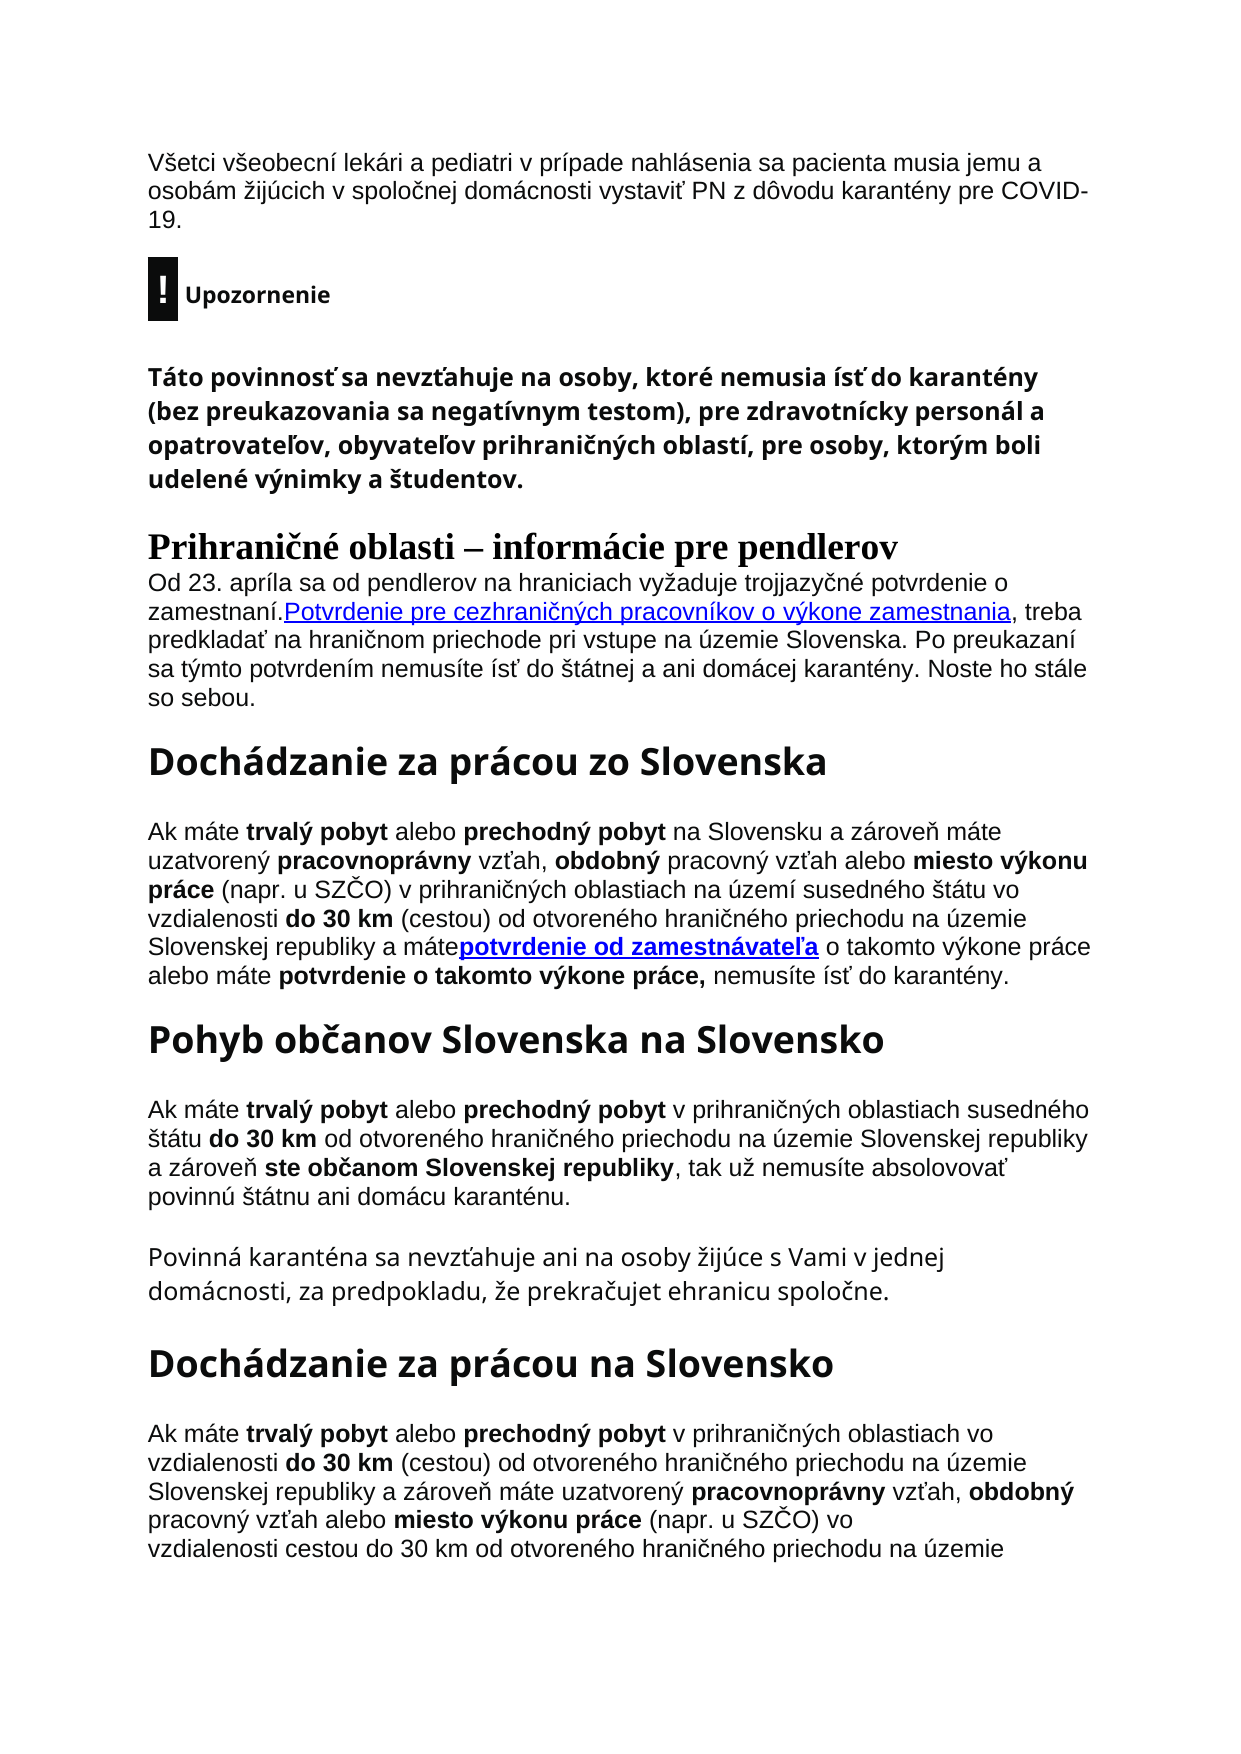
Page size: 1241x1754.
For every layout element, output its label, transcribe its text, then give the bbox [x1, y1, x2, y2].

subtitle Prihraničné oblasti – informácie pre pendlerov [148, 525, 1093, 568]
text Ak máte trvalý pobyt alebo prechodný pobyt v prihraničných oblastiach susedného štátu do 30 km od otvoreného hraničného priechodu na územie Slovenskej republiky a zároveň ste občanom Slovenskej republiky, tak už nemusíte absolovovať povinnú štátnu ani domácu karanténu. [148, 1096, 1093, 1211]
text Od 23. apríla sa od pendlerov na hraniciach vyžaduje trojjazyčné potvrdenie o zamestnaní.Potvrdenie pre cezhraničných pracovníkov o výkone zamestnania, treba predkladať na hraničnom priechode pri vstupe na územie Slovenska. Po preukazaní sa týmto potvrdením nemusíte ísť do štátnej a ani domácej karantény. Noste ho stále so sebou. [148, 568, 1093, 712]
text ! Upozornenie [178, 257, 1093, 321]
subtitle Dochádzanie za prácou zo Slovenska [148, 735, 1093, 786]
text Všetci všeobecní lekári a pediatri v prípade nahlásenia sa pacienta musia jemu a osobám žijúcich v spoločnej domácnosti vystaviť PN z dôvodu karantény pre COVID-19. [148, 148, 1093, 234]
text Ak máte trvalý pobyt alebo prechodný pobyt na Slovensku a zároveň máte uzatvorený pracovnoprávny vzťah, obdobný pracovný vzťah alebo miesto výkonu práce (napr. u SZČO) v prihraničných oblastiach na území susedného štátu vo vzdialenosti do 30 km (cestou) od otvoreného hraničného priechodu na územie Slovenskej republiky a mátepotvrdenie od zamestnávateľa o takomto výkone práce alebo máte potvrdenie o takomto výkone práce, nemusíte ísť do karantény. [148, 817, 1093, 990]
text Povinná karanténa sa nevzťahuje ani na osoby žijúce s Vami v jednej domácnosti, za predpokladu, že prekračujet ehranicu spoločne. [148, 1240, 1093, 1308]
subtitle Pohyb občanov Slovenska na Slovensko [148, 1013, 1093, 1064]
subtitle Dochádzanie za prácou na Slovensko [148, 1337, 1093, 1388]
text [148, 1419, 1093, 1563]
text Táto povinnosť sa nevzťahuje na osoby, ktoré nemusia ísť do karantény (bez preukazovania sa negatívnym testom), pre zdravotnícky personál a opatrovateľov, obyvateľov prihraničných oblastí, pre osoby, ktorým boli udelené výnimky a študentov. [148, 359, 1093, 496]
